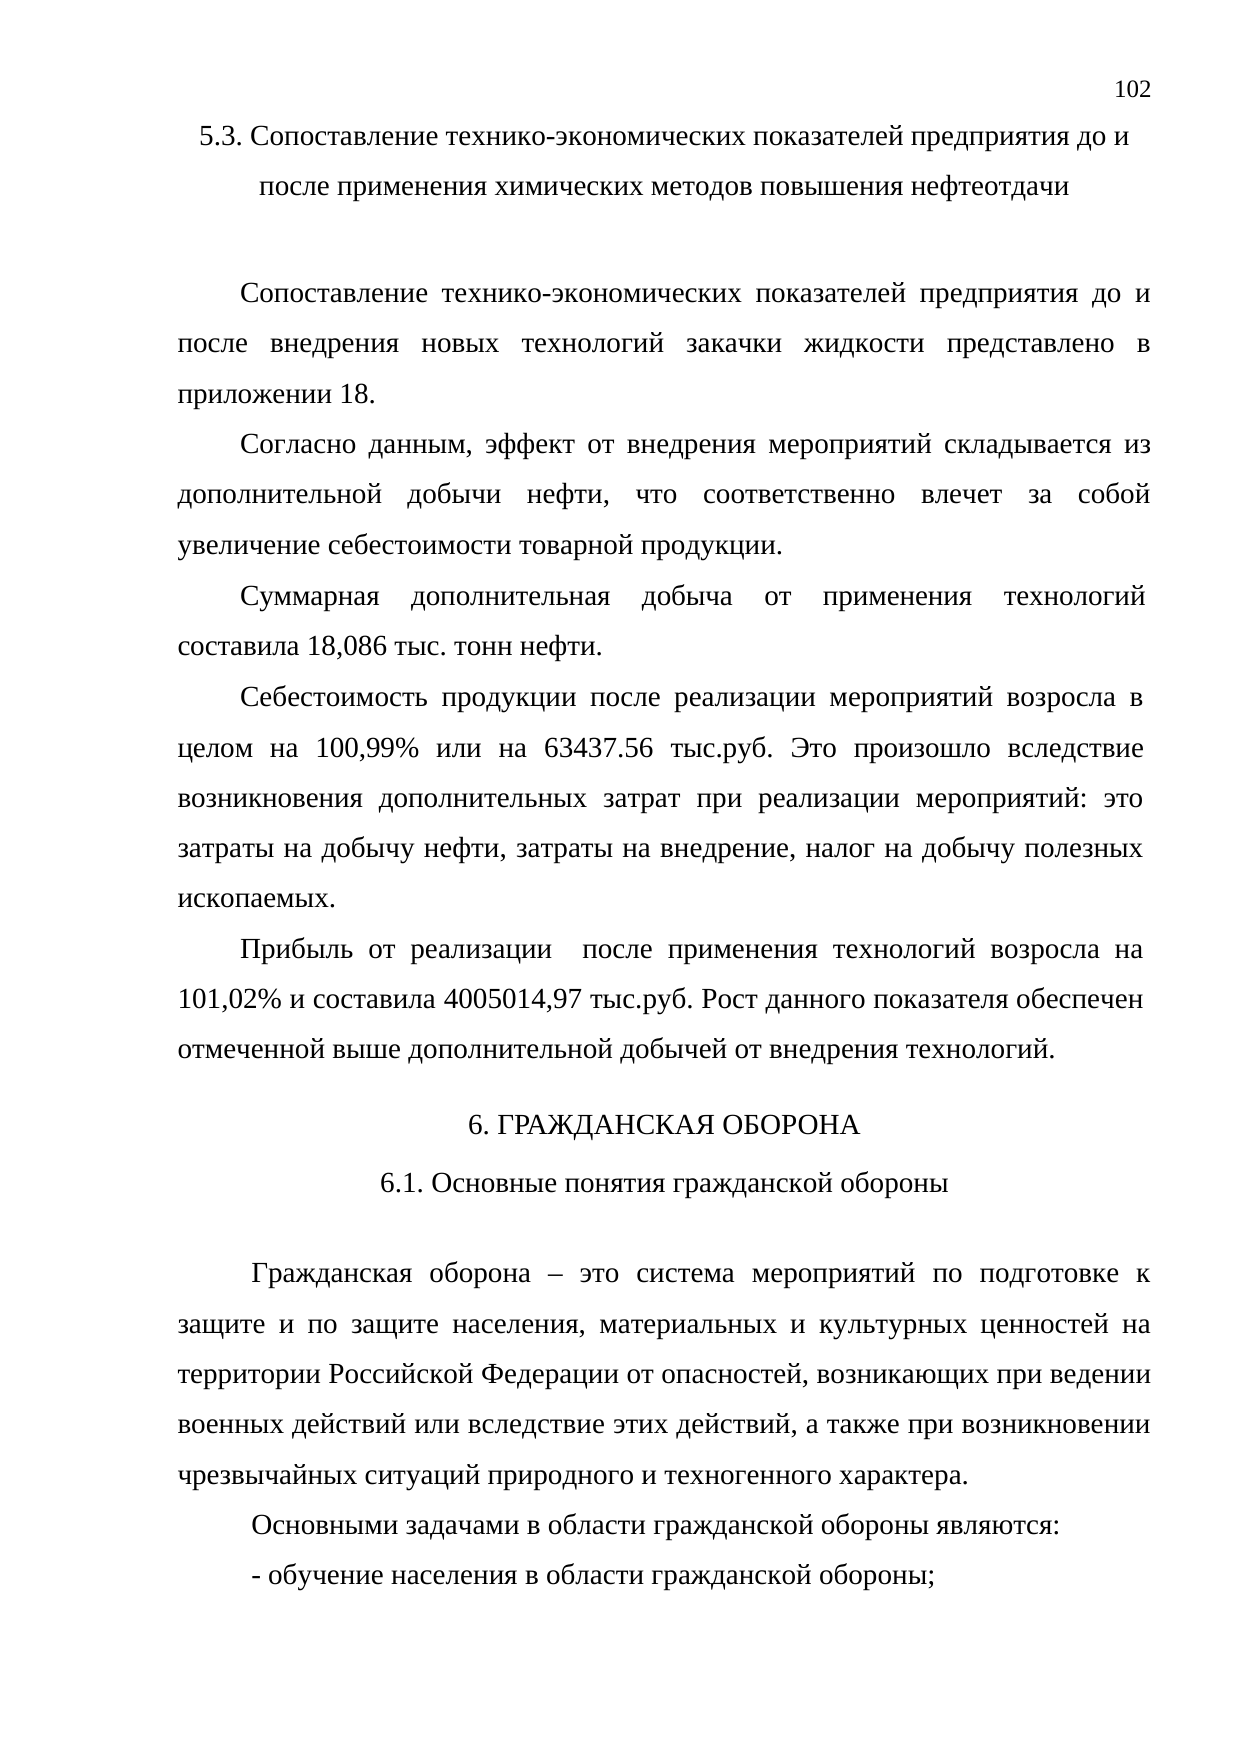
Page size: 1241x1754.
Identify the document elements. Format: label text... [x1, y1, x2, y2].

text Согласно данным, эффект от внедрения мероприятий складывается из дополнительной добычи нефти, что соответственно влечет за собой увеличение себестоимости товарной продукции. [177, 426, 1152, 560]
text Суммарная дополнительная добыча от применения технологий составила 18,086 тыс. тонн нефти. [177, 578, 1146, 662]
text Сопоставление технико-экономических показателей предприятия до и после внедрения новых технологий закачки жидкости представлено в приложении 18. [177, 275, 1152, 409]
text Прибыль от реализации после применения технологий возросла на 101,02% и составила 4005014,97 тыс.руб. Рост данного показателя обеспечен отмеченной выше дополнительной добычей от внедрения технологий. [177, 931, 1143, 1065]
subtitle 6. Гражданская оборона [177, 1107, 1152, 1140]
text Гражданская оборона – это система мероприятий по подготовке к защите и по защите населения, материальных и культурных ценностей на территории Российской Федерации от опасностей, возникающих при ведении военных действий или вследствие этих действий, а также при возникновении чрезвычайных ситуаций природного и техногенного характера. [177, 1256, 1152, 1490]
text Себестоимость продукции после реализации мероприятий возросла в целом на 100,99% или на 63437.56 тыс.руб. Это произошло вследствие возникновения дополнительных затрат при реализации мероприятий: это затраты на добычу нефти, затраты на внедрение, налог на добычу полезных ископаемых. [177, 679, 1144, 914]
subtitle 6.1. Основные понятия гражданской обороны [177, 1165, 1152, 1199]
subtitle 5.3. Сопоставление технико-экономических показателей предприятия до и после применения химических методов повышения нефтеотдачи [177, 118, 1152, 202]
text Основными задачами в области гражданской обороны являются: [177, 1507, 1152, 1541]
text - обучение населения в области гражданской обороны; [177, 1557, 1152, 1591]
